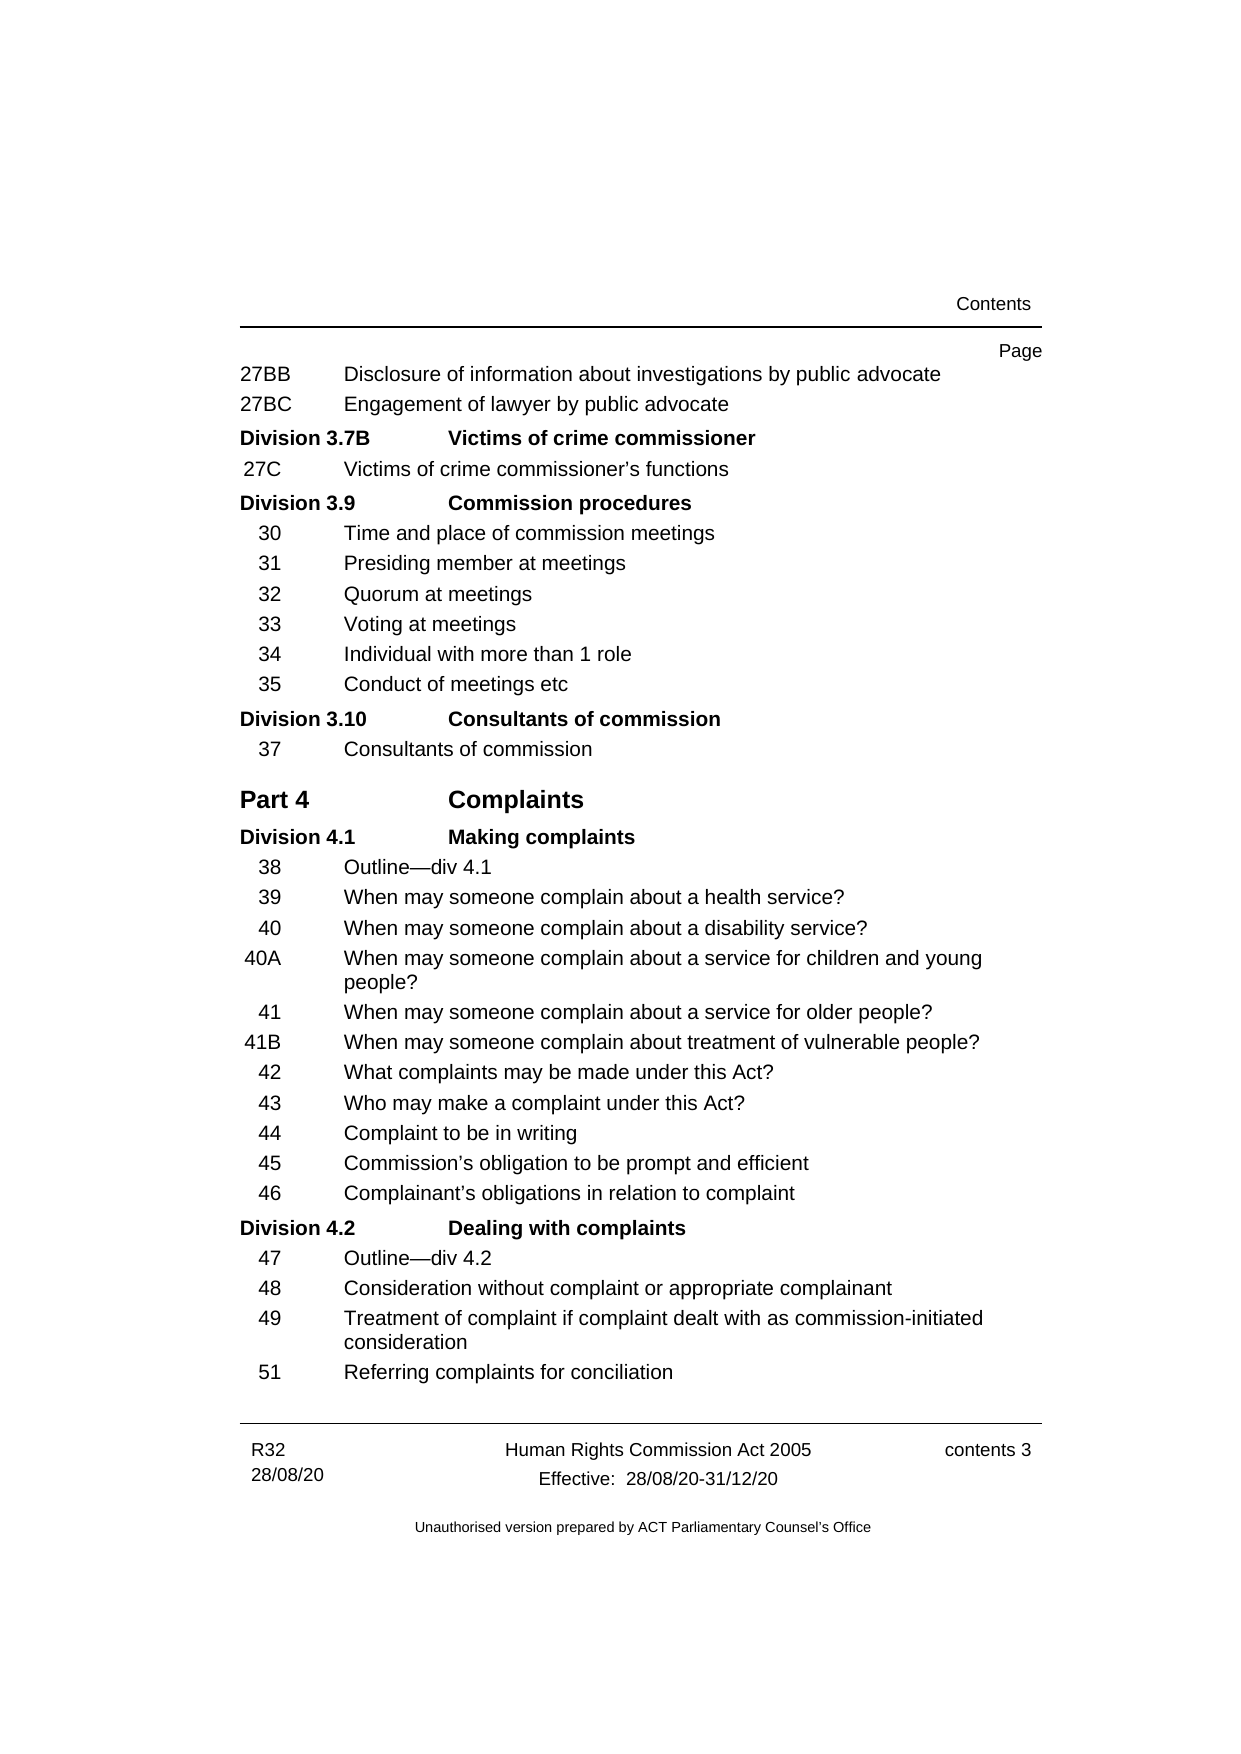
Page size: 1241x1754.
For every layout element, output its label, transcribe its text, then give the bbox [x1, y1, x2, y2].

text 39 When may someone complain about a health service? 30 [239, 885, 996, 909]
text Division 4.2 Dealing with complaints 42 [239, 1215, 996, 1239]
text 31 Presiding member at meetings 27 [239, 551, 996, 575]
text 45 Commission’s obligation to be prompt and efficient 38 [239, 1151, 996, 1175]
text 41 When may someone complain about a service for older people? 33 [239, 1000, 996, 1024]
text 44 Complaint to be in writing 37 [239, 1121, 996, 1144]
text 42 What complaints may be made under this Act? 34 [239, 1060, 996, 1084]
text 27C Victims of crime commissioner’s functions 27 [239, 456, 996, 480]
text Division 4.1 Making complaints 30 [239, 825, 996, 849]
text 46 Complainant’s obligations in relation to complaint 40 [239, 1181, 996, 1205]
text 27BC Engagement of lawyer by public advocate 26 [239, 392, 996, 416]
text 34 Individual with more than 1 role 28 [239, 642, 996, 666]
text 32 Quorum at meetings 28 [239, 581, 996, 605]
text 48 Consideration without complaint or appropriate complainant 43 [239, 1276, 996, 1300]
text 37 Consultants of commission 29 [239, 737, 996, 761]
text 51 Referring complaints for conciliation 45 [239, 1360, 996, 1384]
text Part 4 Complaints 30 [239, 786, 996, 814]
text 38 Outline—div 4.1 30 [239, 855, 996, 879]
text 49 Treatment of complaint if complaint dealt with as commission-initiated consideration 45 [239, 1306, 996, 1354]
text 35 Conduct of meetings etc 29 [239, 672, 996, 696]
text Division 3.7B Victims of crime commissioner 27 [239, 426, 996, 450]
text 30 Time and place of commission meetings 27 [239, 521, 996, 545]
text 33 Voting at meetings 28 [239, 612, 996, 636]
text Division 3.9 Commission procedures 27 [239, 491, 996, 515]
text 41B When may someone complain about treatment of vulnerable people? 33 [239, 1030, 996, 1054]
text 43 Who may make a complaint under this Act? 35 [239, 1090, 996, 1114]
text 40A When may someone complain about a service for children and young people? 32 [239, 946, 996, 993]
text 40 When may someone complain about a disability service? 31 [239, 915, 996, 939]
text 27BB Disclosure of information about investigations by public advocate 26 [239, 362, 996, 386]
text 47 Outline—div 4.2 42 [239, 1246, 996, 1269]
text Division 3.10 Consultants of commission 29 [239, 706, 996, 730]
